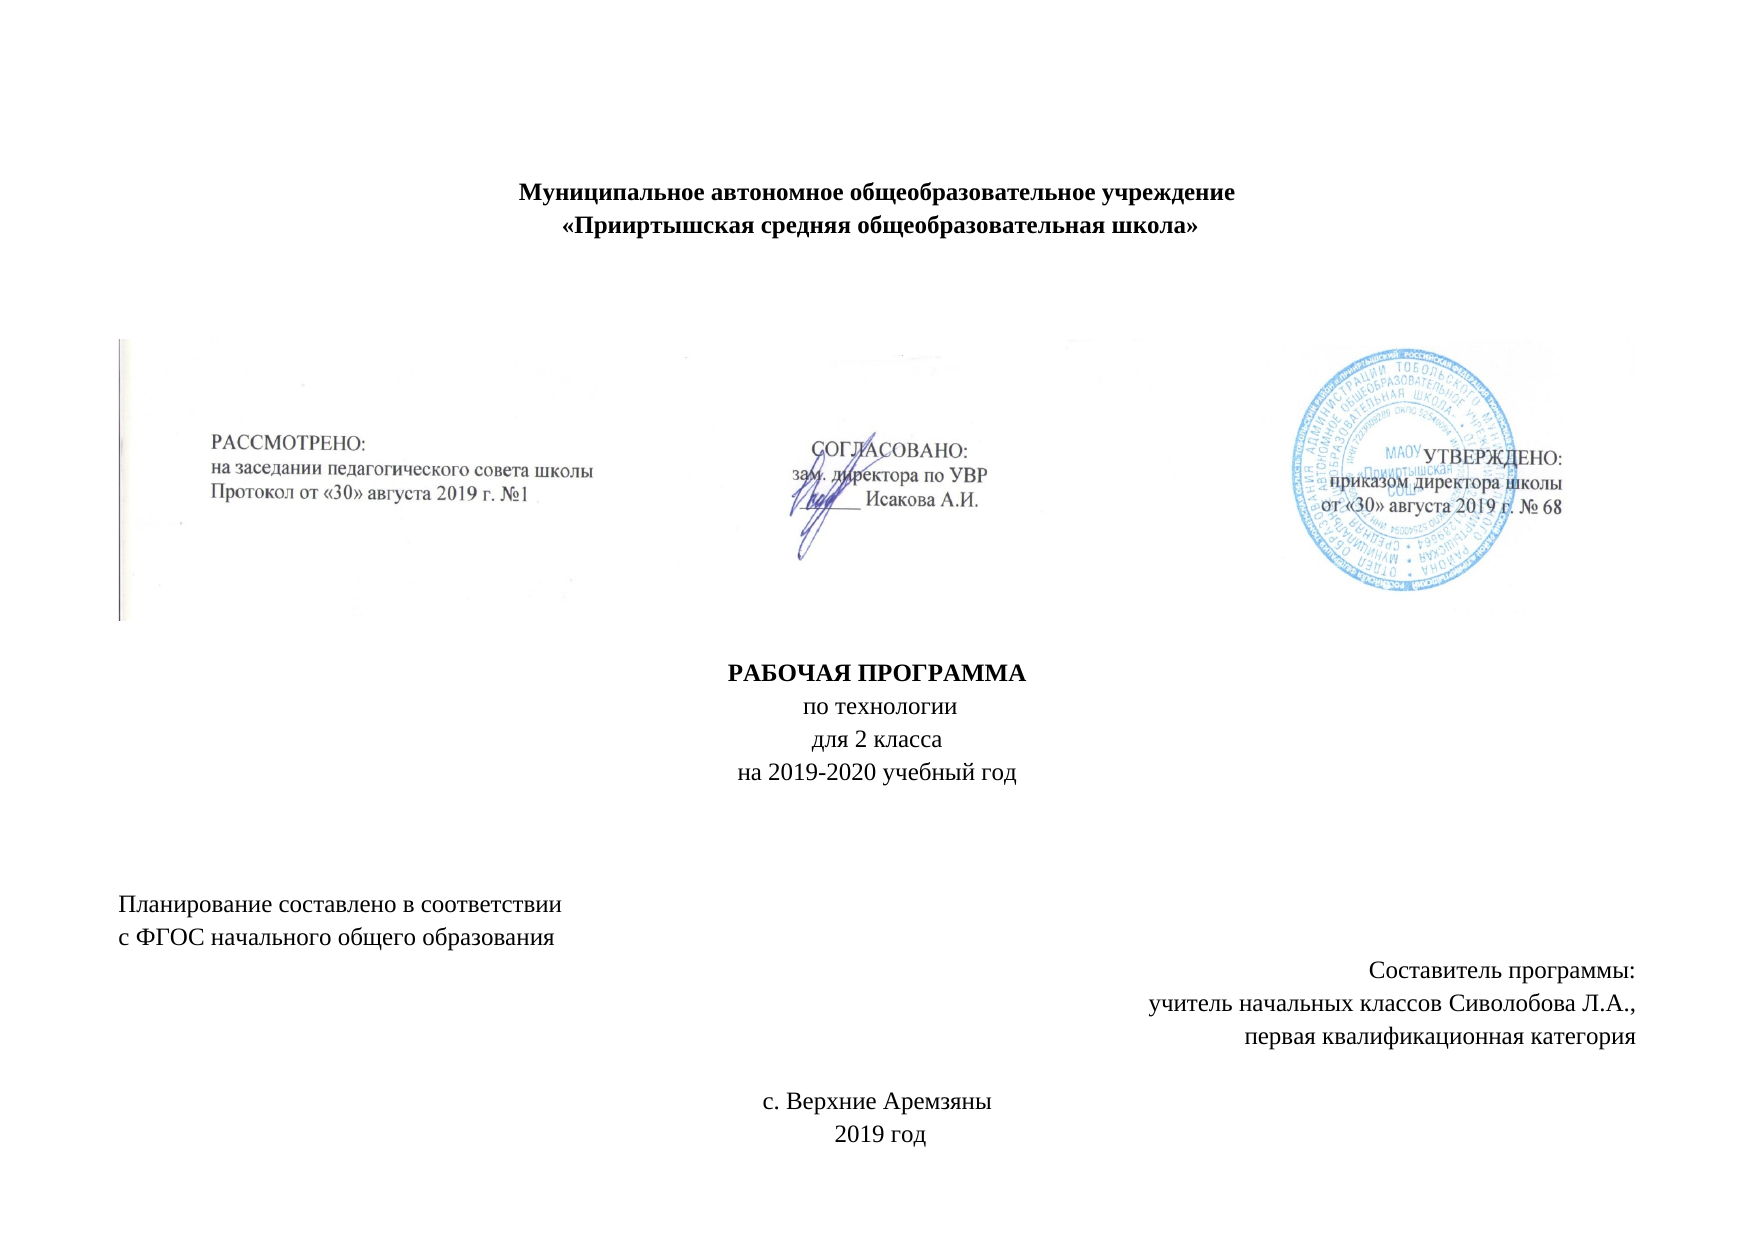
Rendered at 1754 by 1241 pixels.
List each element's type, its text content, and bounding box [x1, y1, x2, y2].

text первая квалификационная категория [118, 1021, 1636, 1050]
picture [118, 339, 1636, 621]
text по технологии [118, 691, 1636, 720]
text для 2 класса [118, 724, 1636, 753]
text РАБОЧАЯ ПРОГРАММА [118, 658, 1636, 687]
text на 2019-2020 учебный год [118, 757, 1636, 786]
text Планирование составлено в соответствии [118, 889, 1636, 918]
text «Прииртышская средняя общеобразовательная школа» [118, 210, 1636, 239]
text 2019 год [118, 1119, 1636, 1148]
text Составитель программы: [118, 955, 1636, 984]
text Муниципальное автономное общеобразовательное учреждение [118, 177, 1636, 206]
text учитель начальных классов Сиволобова Л.А., [118, 988, 1636, 1017]
text с. Верхние Аремзяны [118, 1086, 1636, 1115]
text с ФГОС начального общего образования [118, 922, 1636, 951]
